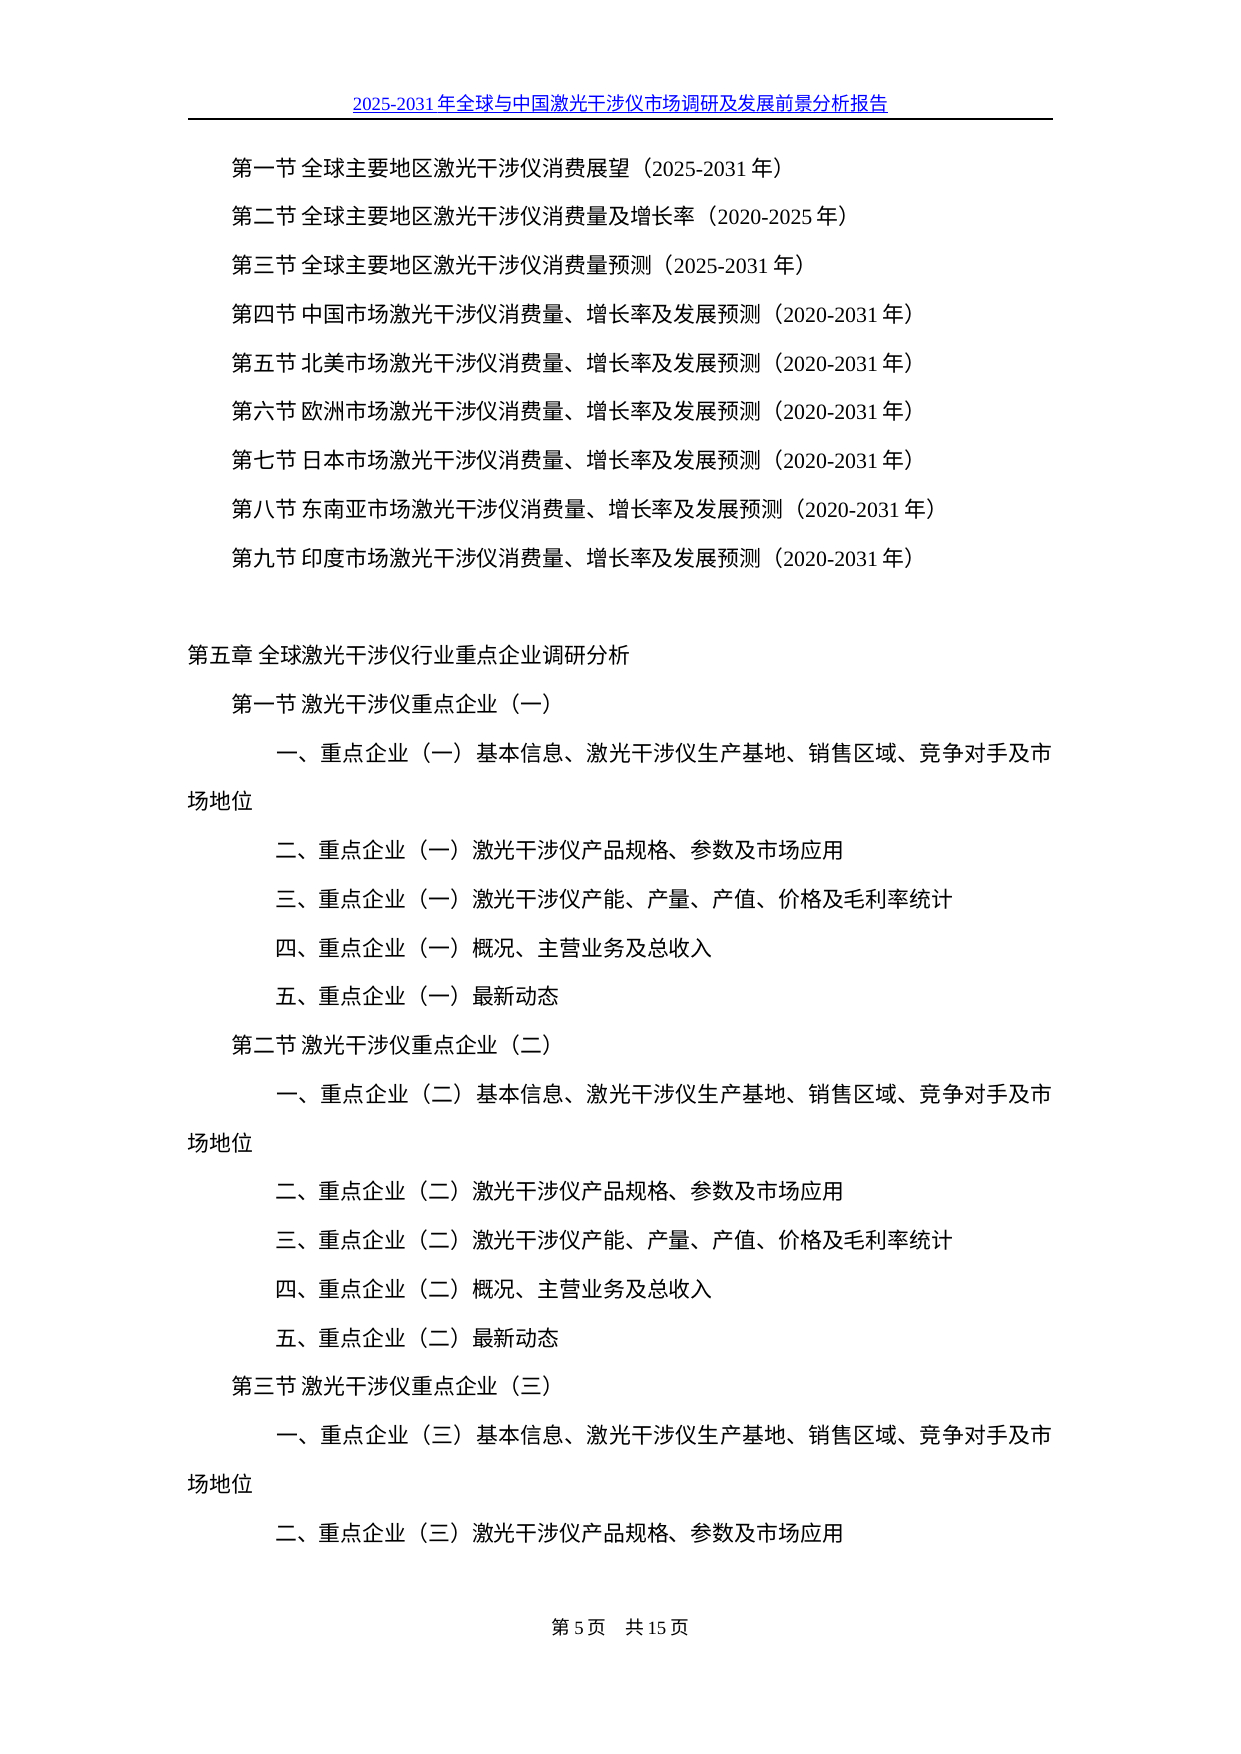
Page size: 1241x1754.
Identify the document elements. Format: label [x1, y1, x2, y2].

text [187, 150, 1053, 1548]
